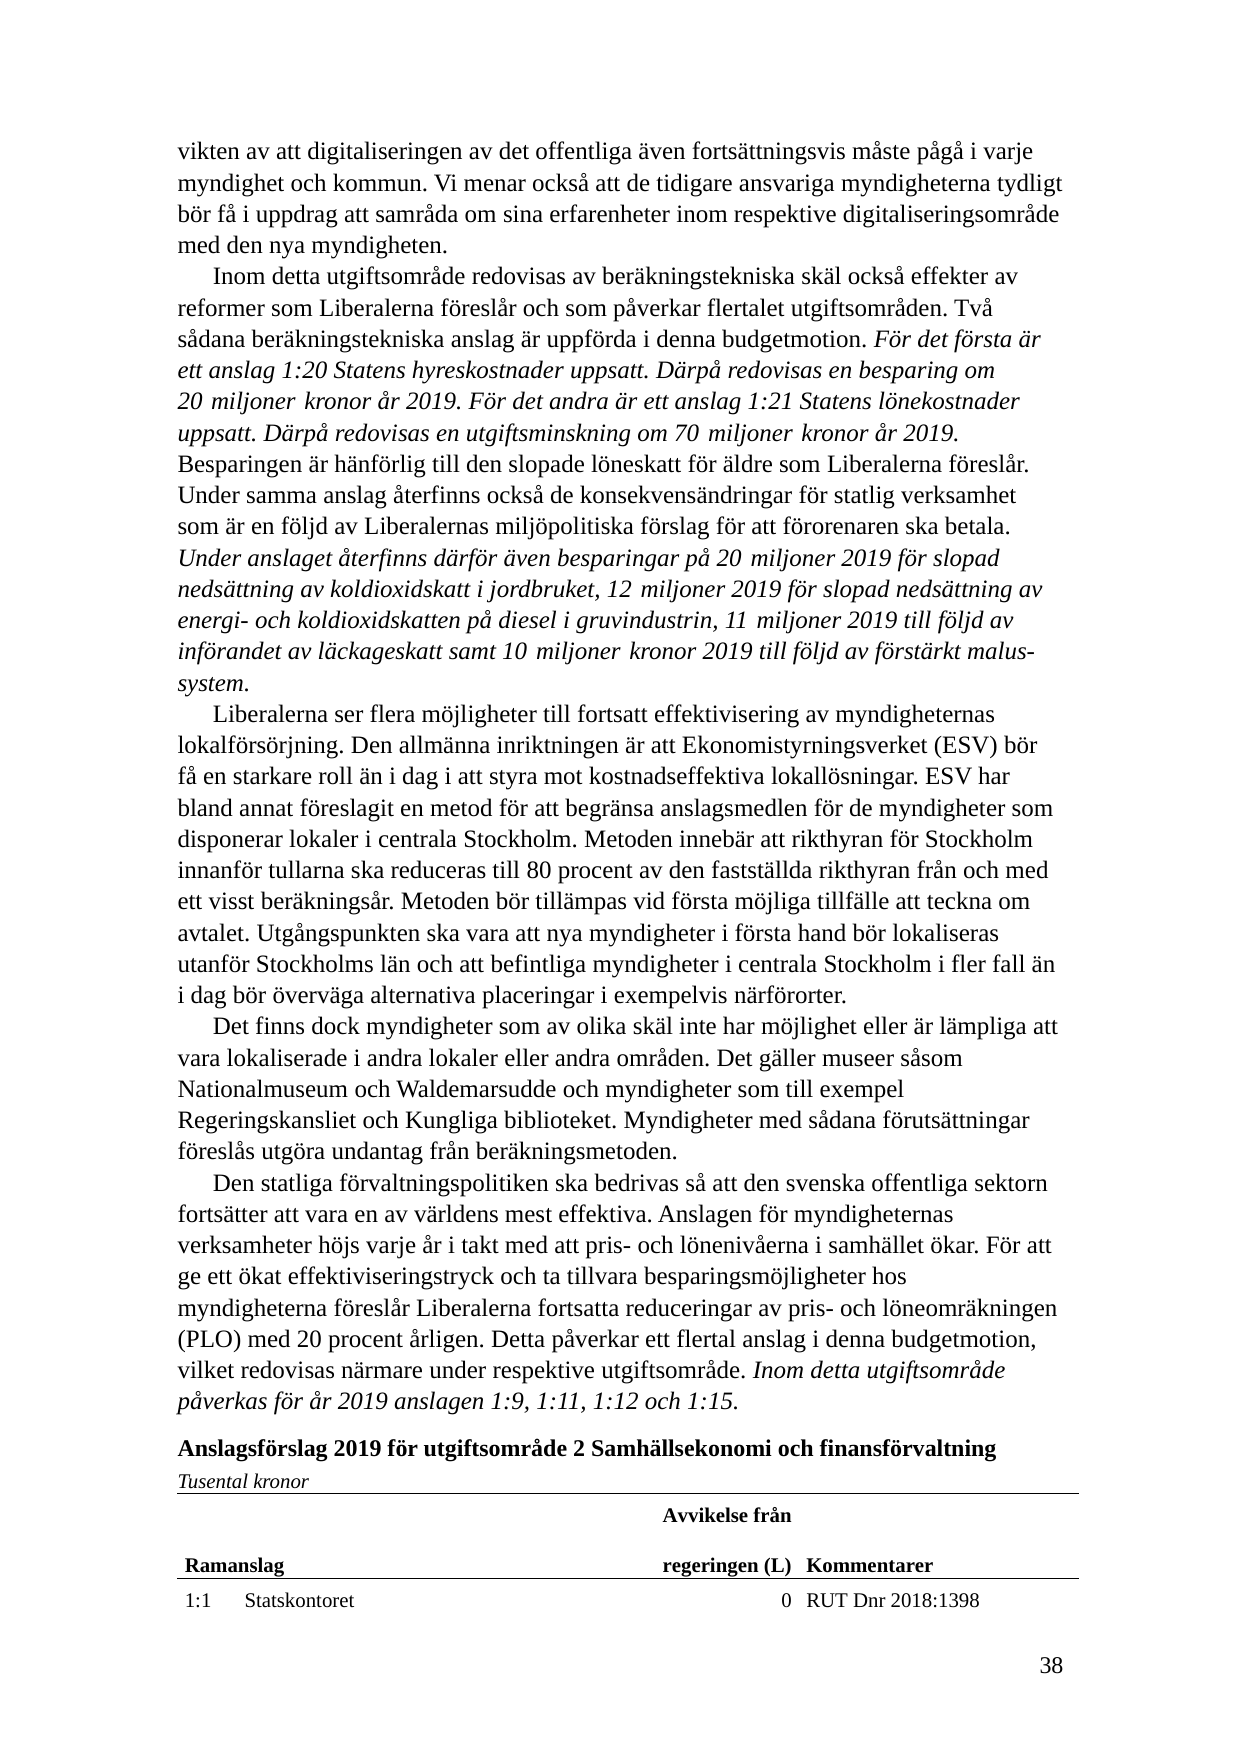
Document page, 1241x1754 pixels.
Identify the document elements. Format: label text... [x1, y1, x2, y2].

table_header Ramanslag [177, 1494, 651, 1578]
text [177, 134, 1063, 259]
text Anslagsförslag 2019 för utgiftsområde 2 Samhällsekonomi och finansförvaltning [177, 1431, 1063, 1462]
table_header Avvikelse från regeringen (L) [651, 1494, 799, 1578]
table_header Kommentarer [799, 1494, 1079, 1578]
text Tusental kronor [177, 1462, 1063, 1493]
text Det finns dock myndigheter som av olika skäl inte har möjlighet eller är lämpliga att vara lokaliserade i andra lokaler eller andra områden. Det gäller museer såsom Nationalmuseum och Waldemarsudde och myndigheter som till exempel Regeringskansliet och Kungliga biblioteket. Myndigheter med sådana förutsättningar föreslås utgöra undantag från beräkningsmetoden. [177, 1009, 1063, 1165]
table_cell RUT Dnr 2018:1398 [799, 1579, 1079, 1612]
text Liberalerna ser flera möjligheter till fortsatt effektivisering av myndigheternas lokalförsörjning. Den allmänna inriktningen är att Ekonomistyrningsverket (ESV) bör få en starkare roll än i dag i att styra mot kostnadseffektiva lokallösningar. ESV har bland annat föreslagit en metod för att begränsa anslagsmedlen för de myndigheter som disponerar lokaler i centrala Stockholm. Metoden innebär att rikthyran för Stockholm innanför tullarna ska reduceras till 80 procent av den fastställda rikthyran från och med ett visst beräkningsår. Metoden bör tillämpas vid första möjliga tillfälle att teckna om avtalet. Utgångspunkten ska vara att nya myndigheter i första hand bör lokaliseras utanför Stockholms län och att befintliga myndigheter i centrala Stockholm i fler fall än i dag bör överväga alternativa placeringar i exempelvis närförorter. [177, 696, 1063, 1009]
table_cell 1:1 [177, 1579, 237, 1612]
table_cell Statskontoret [237, 1579, 651, 1612]
text Den statliga förvaltningspolitiken ska bedrivas så att den svenska offentliga sektorn fortsätter att vara en av världens mest effektiva. Anslagen för myndigheternas verksamheter höjs varje år i takt med att pris- och lönenivåerna i samhället ökar. För att ge ett ökat effektiviseringstryck och ta tillvara besparingsmöjligheter hos myndigheterna föreslår Liberalerna fortsatta reduceringar av pris- och löneomräkningen (PLO) med 20 procent årligen. Detta påverkar ett flertal anslag i denna budgetmotion, vilket redovisas närmare under respektive utgiftsområde. Inom detta utgiftsområde påverkas för år 2019 anslagen 1:9, 1:11, 1:12 och 1:15. [177, 1165, 1063, 1415]
table_cell 0 [651, 1579, 799, 1612]
text Inom detta utgiftsområde redovisas av beräkningstekniska skäl också effekter av reformer som Liberalerna föreslår och som påverkar flertalet utgiftsområden. Två sådana beräkningstekniska anslag är uppförda i denna budgetmotion. För det första är ett anslag 1:20 Statens hyreskostnader uppsatt. Därpå redovisas en besparing om 20 miljoner kronor år 2019. För det andra är ett anslag 1:21 Statens lönekostnader uppsatt. Därpå redovisas en utgiftsminskning om 70 miljoner kronor år 2019. Besparingen är hänförlig till den slopade löneskatt för äldre som Liberalerna föreslår. Under samma anslag återfinns också de konsekvensändringar för statlig verksamhet som är en följd av Liberalernas miljöpolitiska förslag för att förorenaren ska betala. Under anslaget återfinns därför även besparingar på 20 miljoner 2019 för slopad nedsättning av koldioxidskatt i jordbruket, 12 miljoner 2019 för slopad nedsättning av energi- och koldioxidskatten på diesel i gruvindustrin, 11 miljoner 2019 till följd av införandet av läckageskatt samt 10 miljoner kronor 2019 till följd av förstärkt malus-system. [177, 259, 1063, 696]
